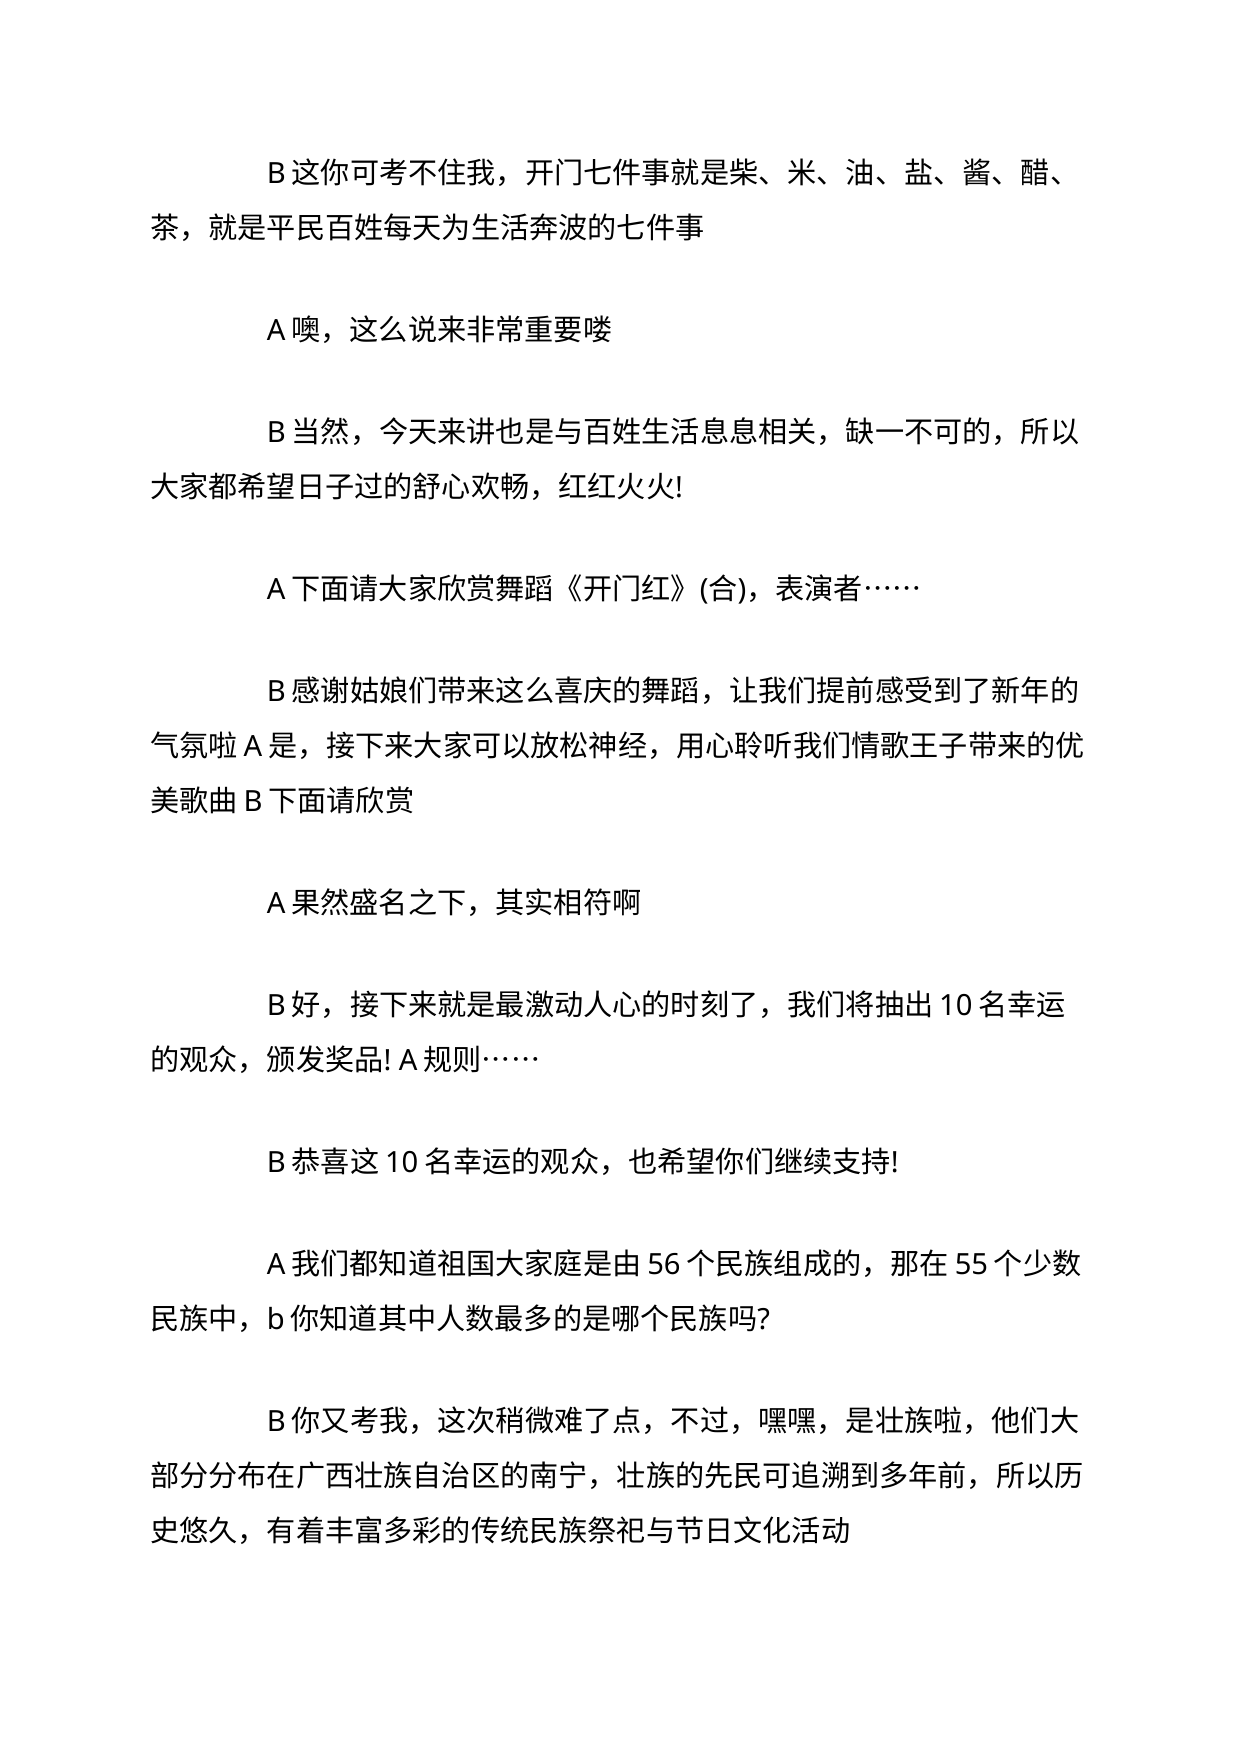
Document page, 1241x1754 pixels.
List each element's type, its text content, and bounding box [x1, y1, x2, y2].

text B感谢姑娘们带来这么喜庆的舞蹈，让我们提前感受到了新年的气氛啦A是，接下来大家可以放松神经，用心聆听我们情歌王子带来的优美歌曲B下面请欣赏 [150, 668, 1090, 820]
text B这你可考不住我，开门七件事就是柴、米、油、盐、酱、醋、茶，就是平民百姓每天为生活奔波的七件事 [150, 150, 1090, 247]
text B恭喜这10名幸运的观众，也希望你们继续支持! [150, 1139, 1090, 1181]
text B当然，今天来讲也是与百姓生活息息相关，缺一不可的，所以大家都希望日子过的舒心欢畅，红红火火! [150, 409, 1090, 506]
text A下面请大家欣赏舞蹈《开门红》(合)，表演者…… [150, 566, 1090, 608]
text B你又考我，这次稍微难了点，不过，嘿嘿，是壮族啦，他们大部分分布在广西壮族自治区的南宁，壮族的先民可追溯到多年前，所以历史悠久，有着丰富多彩的传统民族祭祀与节日文化活动 [150, 1398, 1090, 1550]
text A果然盛名之下，其实相符啊 [150, 880, 1090, 922]
text B好，接下来就是最激动人心的时刻了，我们将抽出10名幸运的观众，颁发奖品! A规则…… [150, 982, 1090, 1079]
text A噢，这么说来非常重要喽 [150, 307, 1090, 349]
text A我们都知道祖国大家庭是由56个民族组成的，那在55个少数民族中，b你知道其中人数最多的是哪个民族吗? [150, 1241, 1090, 1338]
